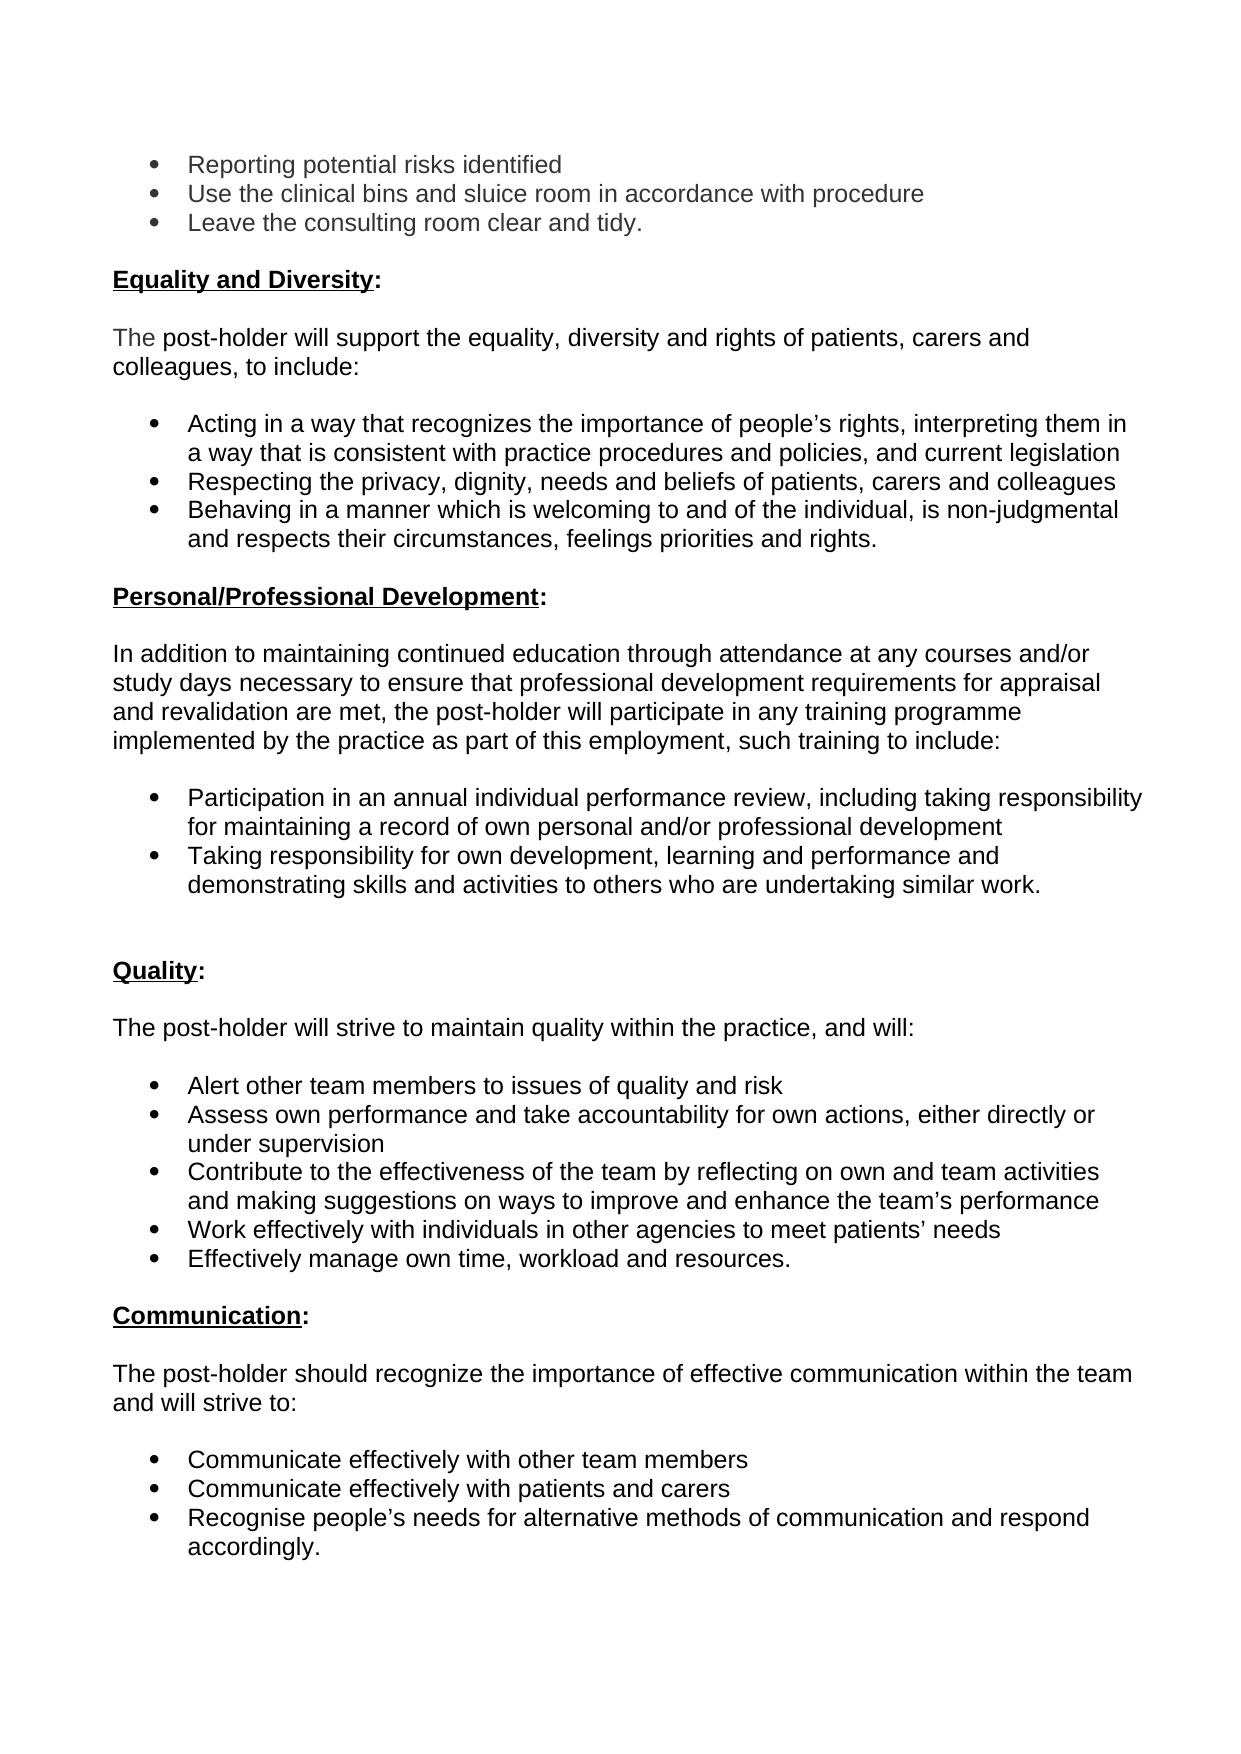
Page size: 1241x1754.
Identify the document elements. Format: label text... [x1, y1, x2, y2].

list Assess own performance and take accountability for own actions, either directly or under supervision [150, 1100, 1144, 1157]
list Acting in a way that recognizes the importance of people’s rights, interpreting them in a way that is consistent with practice procedures and policies, and current legislation [150, 409, 1144, 467]
text Quality: [112, 956, 1144, 984]
text Equality and Diversity: [112, 265, 1144, 294]
list Behaving in a manner which is welcoming to and of the individual, is non-judgmental and respects their circumstances, feelings priorities and rights. [150, 496, 1144, 553]
text Communication: [112, 1301, 1144, 1330]
list Use the clinical bins and sluice room in accordance with procedure [150, 179, 1144, 208]
list Alert other team members to issues of quality and risk [150, 1071, 1144, 1100]
text The post-holder will strive to maintain quality within the practice, and will: [112, 1013, 1144, 1042]
list Contribute to the effectiveness of the team by reflecting on own and team activities and making suggestions on ways to improve and enhance the team’s performance [150, 1157, 1144, 1215]
list Reporting potential risks identified [150, 150, 1144, 179]
list Effectively manage own time, workload and resources. [150, 1244, 1144, 1273]
list Taking responsibility for own development, learning and performance and demonstrating skills and activities to others who are undertaking similar work. [150, 841, 1144, 898]
list Participation in an annual individual performance review, including taking responsibility for maintaining a record of own personal and/or professional development [150, 783, 1144, 841]
list Recognise people’s needs for alternative methods of communication and respond accordingly. [150, 1503, 1144, 1560]
text The post-holder should recognize the importance of effective communication within the team and will strive to: [112, 1359, 1144, 1416]
list Respecting the privacy, dignity, needs and beliefs of patients, carers and colleagues [150, 467, 1144, 496]
list Communicate effectively with other team members [150, 1445, 1144, 1474]
list Communicate effectively with patients and carers [150, 1474, 1144, 1503]
text The post-holder will support the equality, diversity and rights of patients, carers and colleagues, to include: [112, 323, 1144, 380]
text Personal/Professional Development: [112, 582, 1144, 611]
text In addition to maintaining continued education through attendance at any courses and/or study days necessary to ensure that professional development requirements for appraisal and revalidation are met, the post-holder will participate in any training programme implemented by the practice as part of this employment, such training to include: [112, 639, 1144, 754]
list Leave the consulting room clear and tidy. [150, 208, 1144, 237]
list Work effectively with individuals in other agencies to meet patients’ needs [150, 1215, 1144, 1244]
